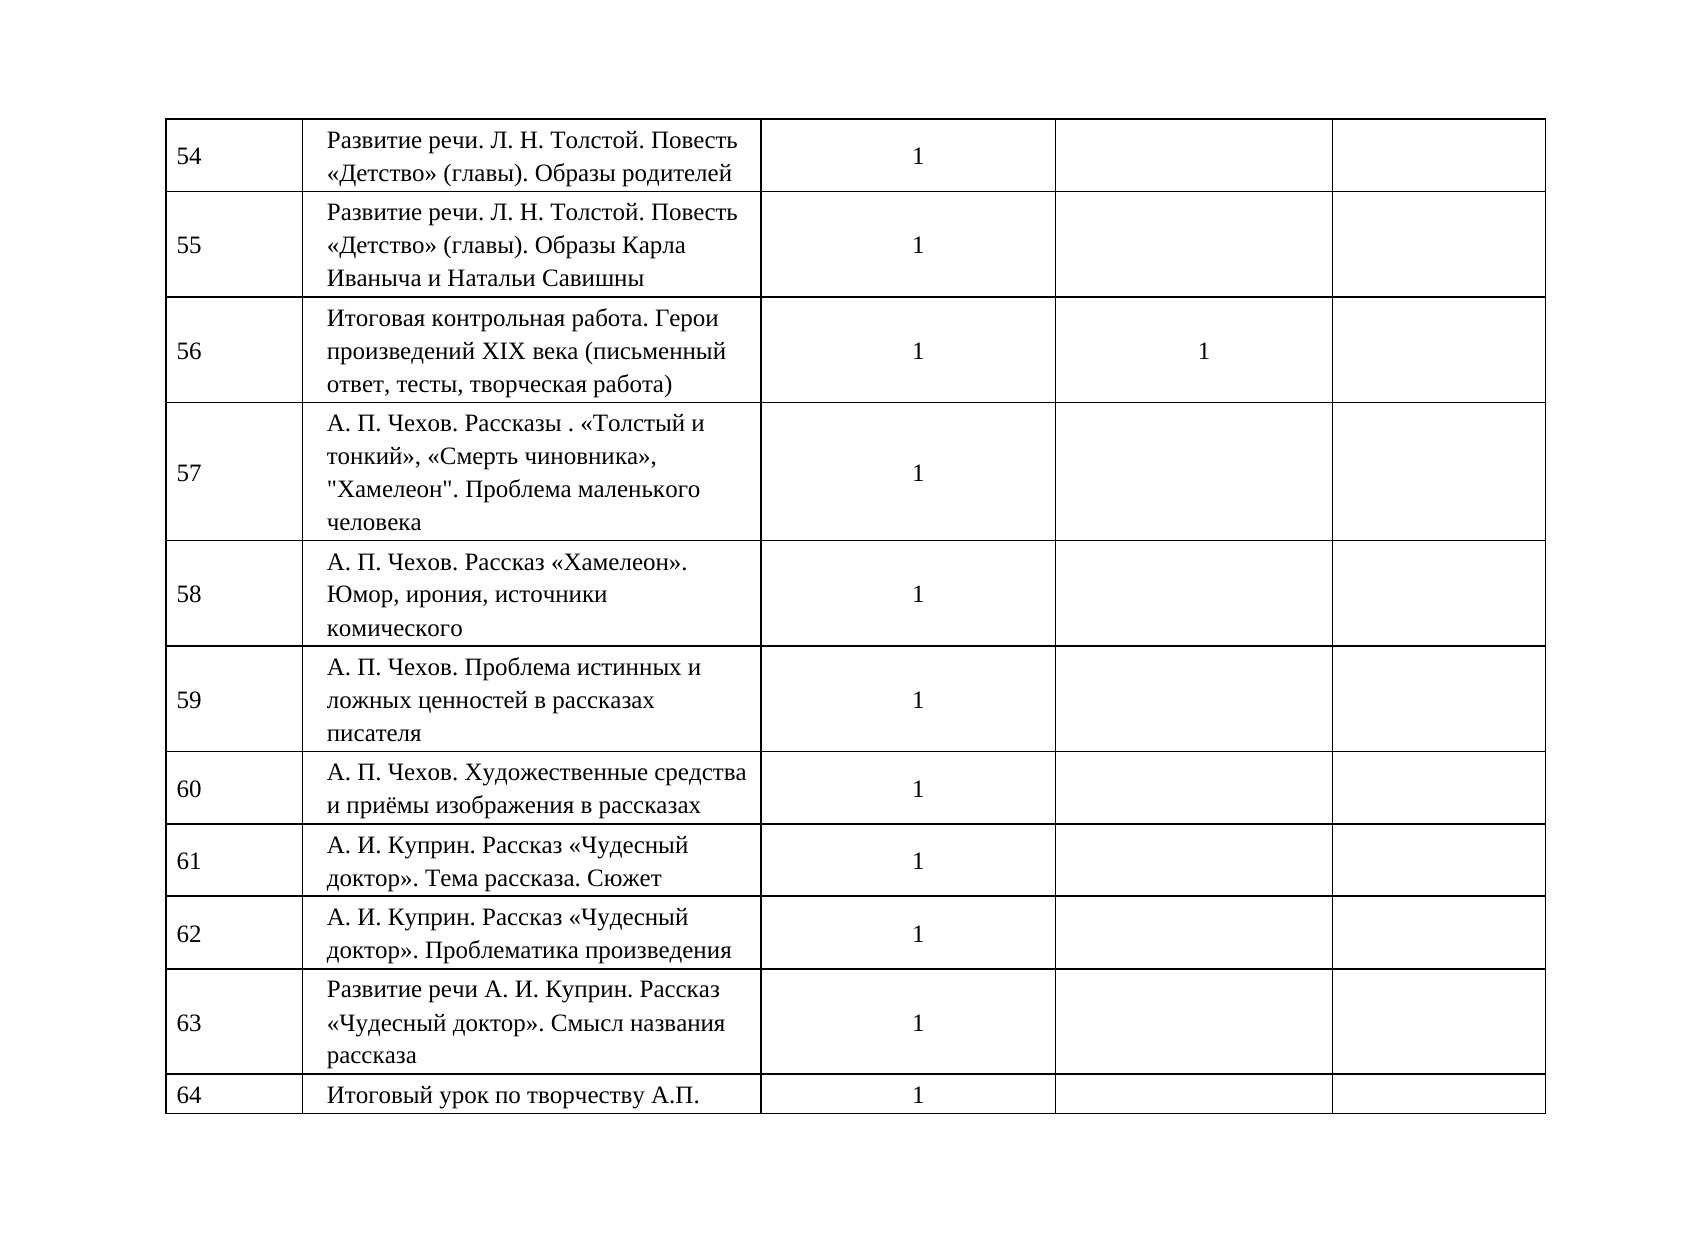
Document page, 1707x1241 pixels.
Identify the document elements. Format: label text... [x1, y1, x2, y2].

table_cell [1333, 298, 1545, 401]
table_cell Развитие речи. Л. Н. Толстой. Повесть «Детство» (главы). Образы Карла Иваныча и Натальи Савишны [303, 192, 760, 296]
table_cell 1 [762, 825, 1055, 895]
table_cell 1 [762, 403, 1055, 540]
table_cell [1056, 1075, 1332, 1113]
table_cell [1333, 403, 1545, 540]
table_cell [1056, 403, 1332, 540]
table_cell [1333, 647, 1545, 751]
table_cell [1333, 897, 1545, 968]
table_cell 1 [762, 541, 1055, 645]
table_cell [1333, 120, 1545, 191]
table_cell [1333, 541, 1545, 645]
table_cell [1056, 541, 1332, 645]
table_cell 1 [762, 120, 1055, 191]
table_cell А. П. Чехов. Проблема истинных и ложных ценностей в рассказах писателя [303, 647, 760, 751]
table_cell Развитие речи А. И. Куприн. Рассказ «Чудесный доктор». Смысл названия рассказа [303, 970, 760, 1073]
table_cell [1333, 970, 1545, 1073]
table_cell [1056, 647, 1332, 751]
table_cell 1 [762, 192, 1055, 296]
table_cell [1056, 825, 1332, 895]
table_cell 55 [167, 192, 302, 296]
table_cell 59 [167, 647, 302, 751]
table_cell А. И. Куприн. Рассказ «Чудесный доктор». Тема рассказа. Сюжет [303, 825, 760, 895]
table_cell [1056, 752, 1332, 823]
table_cell [1056, 120, 1332, 191]
table_cell А. И. Куприн. Рассказ «Чудесный доктор». Проблематика произведения [303, 897, 760, 968]
table_cell 58 [167, 541, 302, 645]
table_cell [1056, 192, 1332, 296]
table_cell 54 [167, 120, 302, 191]
table_cell А. П. Чехов. Художественные средства и приёмы изображения в рассказах [303, 752, 760, 823]
table_cell 1 [762, 897, 1055, 968]
table_cell 64 [167, 1075, 302, 1113]
table_cell 61 [167, 825, 302, 895]
table_cell А. П. Чехов. Рассказ «Хамелеон». Юмор, ирония, источники комического [303, 541, 760, 645]
table_cell 1 [762, 647, 1055, 751]
table_cell [1333, 752, 1545, 823]
table_cell 63 [167, 970, 302, 1073]
table_cell 1 [762, 752, 1055, 823]
table_cell 1 [762, 970, 1055, 1073]
table_cell Итоговая контрольная работа. Герои произведений XIX века (письменный ответ, тесты, творческая работа) [303, 298, 760, 401]
table_cell Развитие речи. Л. Н. Толстой. Повесть «Детство» (главы). Образы родителей [303, 120, 760, 191]
table_cell 62 [167, 897, 302, 968]
table_cell 1 [1056, 298, 1332, 401]
table_cell [1056, 970, 1332, 1073]
table_cell 56 [167, 298, 302, 401]
table_cell [1333, 825, 1545, 895]
table_cell 1 [762, 1075, 1055, 1113]
table_cell [1333, 192, 1545, 296]
table_cell 60 [167, 752, 302, 823]
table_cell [303, 1075, 760, 1113]
table_cell [1056, 897, 1332, 968]
table_cell [1333, 1075, 1545, 1113]
table_cell А. П. Чехов. Рассказы . «Толстый и тонкий», «Смерть чиновника», "Хамелеон". Проблема маленького человека [303, 403, 760, 540]
table_cell 57 [167, 403, 302, 540]
table_cell 1 [762, 298, 1055, 401]
